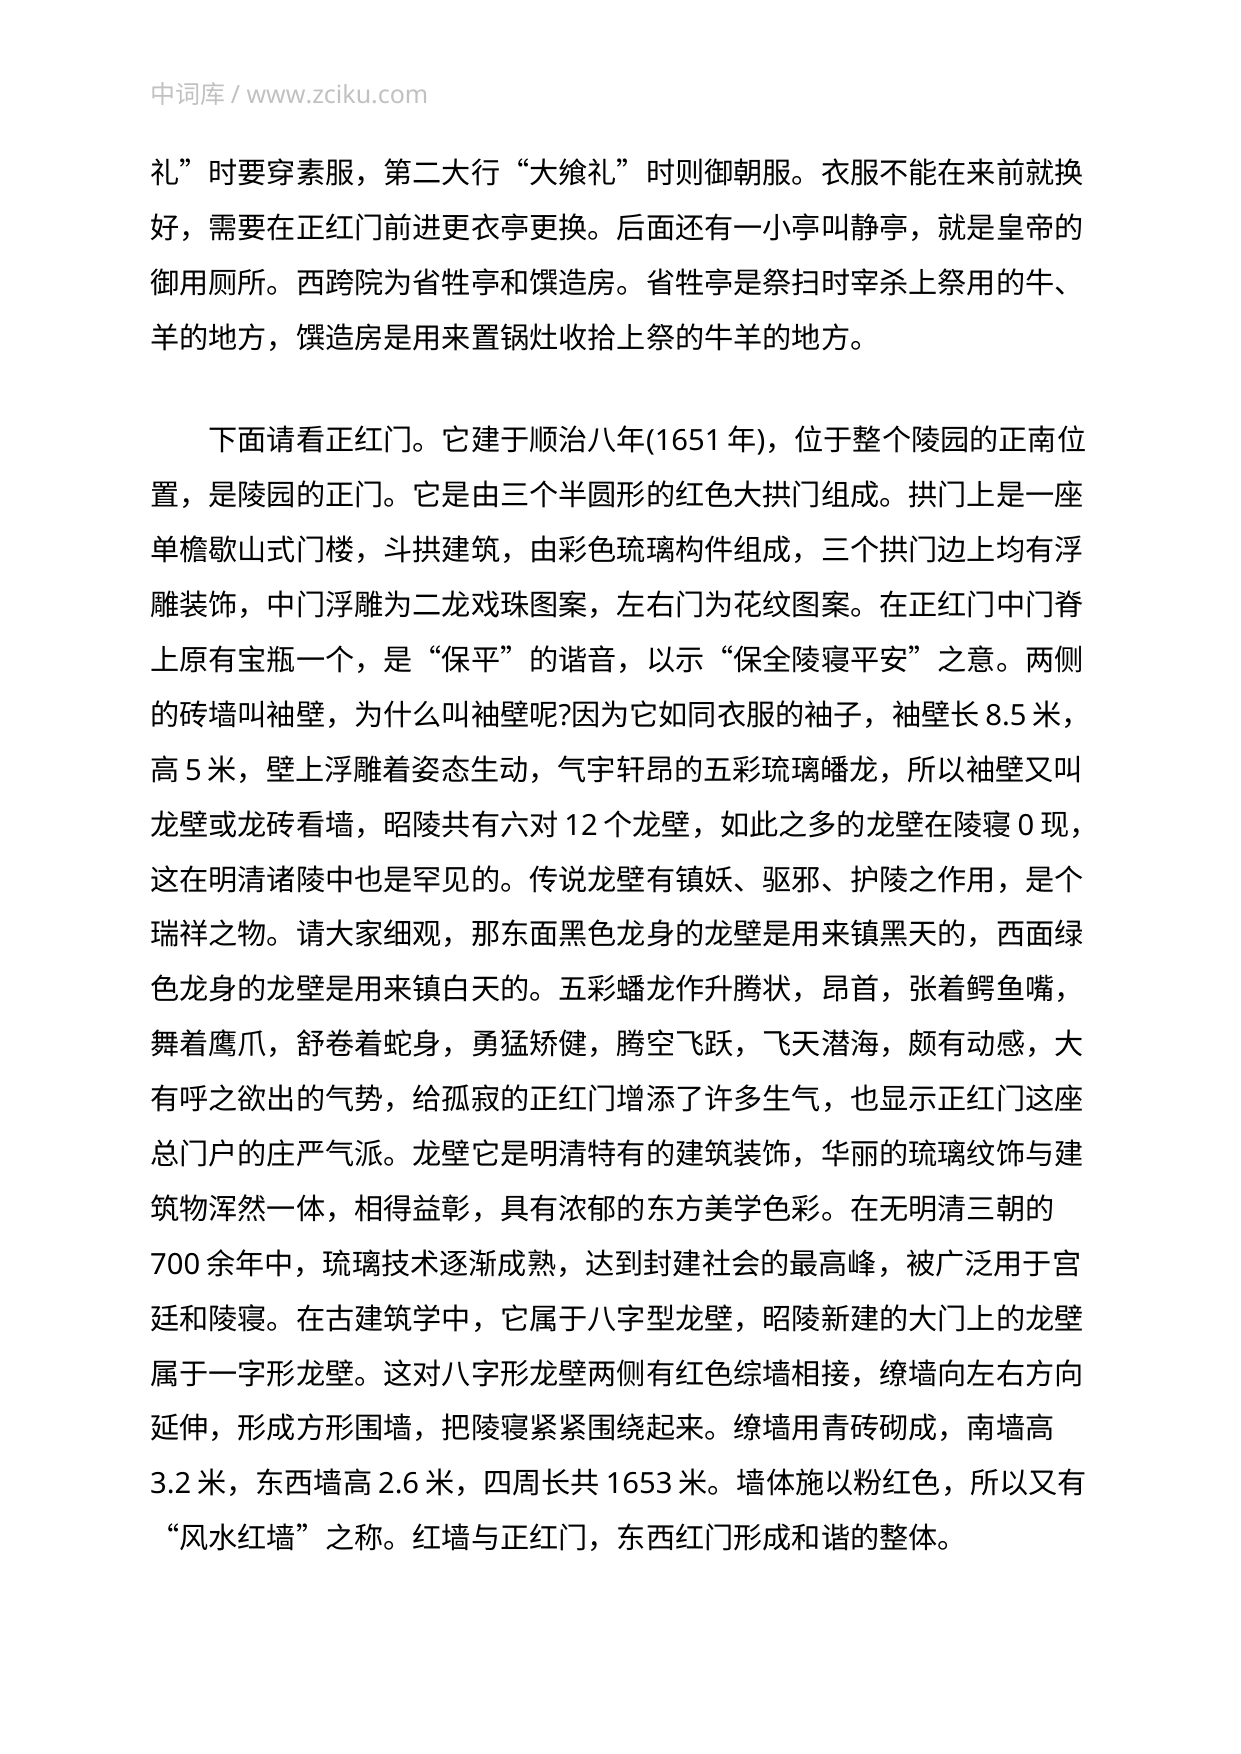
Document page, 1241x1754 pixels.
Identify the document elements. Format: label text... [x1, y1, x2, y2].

text 下面请看正红门。它建于顺治八年(1651年)，位于整个陵园的正南位置，是陵园的正门。它是由三个半圆形的红色大拱门组成。拱门上是一座单檐歇山式门楼，斗拱建筑，由彩色琉璃构件组成，三个拱门边上均有浮雕装饰，中门浮雕为二龙戏珠图案，左右门为花纹图案。在正红门中门脊上原有宝瓶一个，是“保平”的谐音，以示“保全陵寝平安”之意。两侧的砖墙叫袖壁，为什么叫袖壁呢?因为它如同衣服的袖子，袖壁长8.5米，高5米，壁上浮雕着姿态生动，气宇轩昂的五彩琉璃皤龙，所以袖壁又叫龙壁或龙砖看墙，昭陵共有六对12个龙壁，如此之多的龙壁在陵寝0现，这在明清诸陵中也是罕见的。传说龙壁有镇妖、驱邪、护陵之作用，是个瑞祥之物。请大家细观，那东面黑色龙身的龙壁是用来镇黑天的，西面绿色龙身的龙壁是用来镇白天的。五彩蟠龙作升腾状，昂首，张着鳄鱼嘴，舞着鹰爪，舒卷着蛇身，勇猛矫健，腾空飞跃，飞天潜海，颇有动感，大有呼之欲出的气势，给孤寂的正红门增添了许多生气，也显示正红门这座总门户的庄严气派。龙壁它是明清特有的建筑装饰，华丽的琉璃纹饰与建筑物浑然一体，相得益彰，具有浓郁的东方美学色彩。在无明清三朝的700余年中，琉璃技术逐渐成熟，达到封建社会的最高峰，被广泛用于宫廷和陵寝。在古建筑学中，它属于八字型龙壁，昭陵新建的大门上的龙壁属于一字形龙壁。这对八字形龙壁两侧有红色综墙相接，缭墙向左右方向延伸，形成方形围墙，把陵寝紧紧围绕起来。缭墙用青砖砌成，南墙高3.2米，东西墙高2.6米，四周长共1653米。墙体施以粉红色，所以又有“风水红墙”之称。红墙与正红门，东西红门形成和谐的整体。 [150, 416, 1090, 1557]
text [150, 150, 1090, 357]
